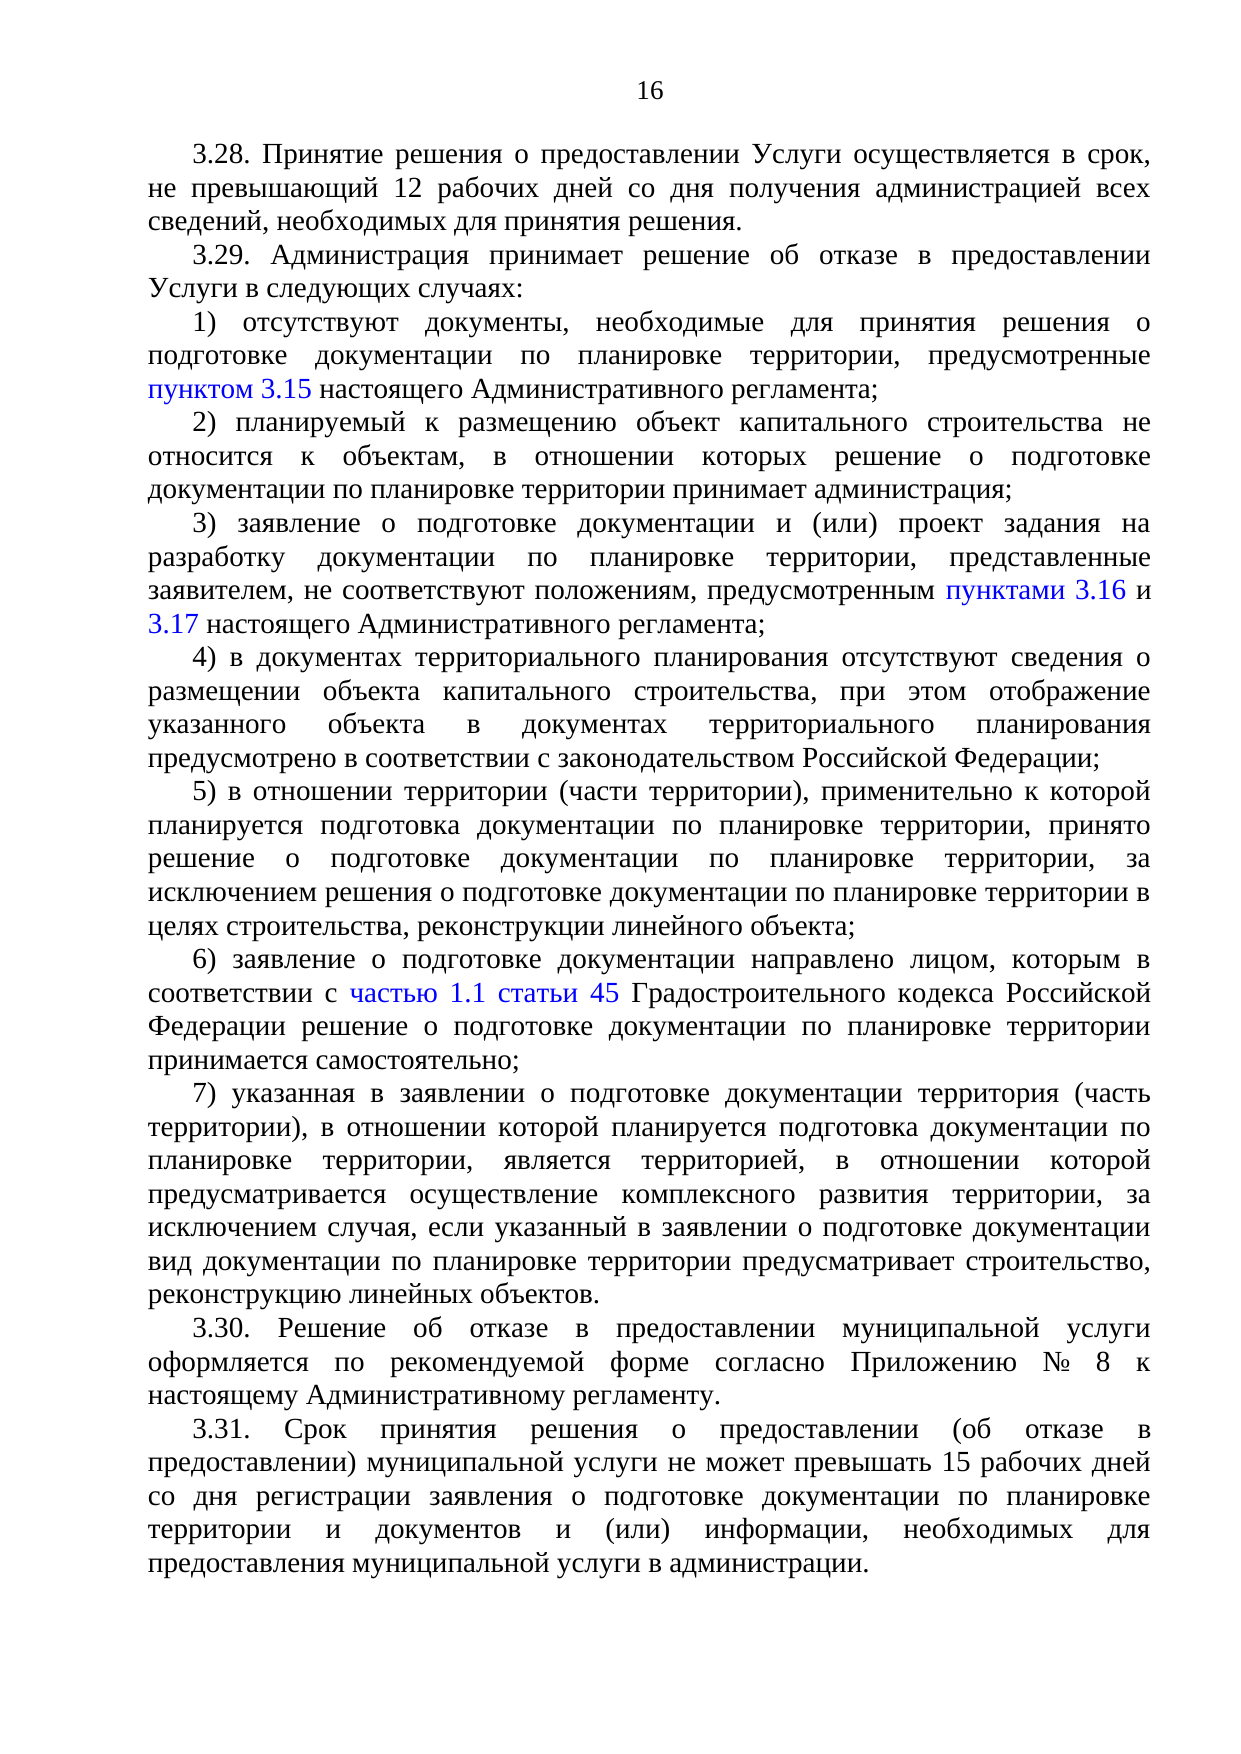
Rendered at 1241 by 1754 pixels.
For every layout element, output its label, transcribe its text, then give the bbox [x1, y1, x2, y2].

text 3) заявление о подготовке документации и (или) проект задания на разработку документации по планировке территории, представленные заявителем, не соответствуют положениям, предусмотренным пунктами 3.16 и 3.17 настоящего Административного регламента; [148, 505, 1152, 639]
text 5) в отношении территории (части территории), применительно к которой планируется подготовка документации по планировке территории, принято решение о подготовке документации по планировке территории, за исключением решения о подготовке документации по планировке территории в целях строительства, реконструкции линейного объекта; [148, 773, 1152, 941]
text 6) заявление о подготовке документации направлено лицом, которым в соответствии с частью 1.1 статьи 45 Градостроительного кодекса Российской Федерации решение о подготовке документации по планировке территории принимается самостоятельно; [148, 941, 1152, 1075]
text 3.31. Срок принятия решения о предоставлении (об отказе в предоставлении) муниципальной услуги не может превышать 15 рабочих дней со дня регистрации заявления о подготовке документации по планировке территории и документов и (или) информации, необходимых для предоставления муниципальной услуги в администрации. [148, 1411, 1152, 1578]
text 3.29. Администрация принимает решение об отказе в предоставлении Услуги в следующих случаях: [148, 237, 1152, 304]
text 7) указанная в заявлении о подготовке документации территория (часть территории), в отношении которой планируется подготовка документации по планировке территории, является территорией, в отношении которой предусматривается осуществление комплексного развития территории, за исключением случая, если указанный в заявлении о подготовке документации вид документации по планировке территории предусматривает строительство, реконструкцию линейных объектов. [148, 1075, 1152, 1310]
text 1) отсутствуют документы, необходимые для принятия решения о подготовке документации по планировке территории, предусмотренные пунктом 3.15 настоящего Административного регламента; [148, 304, 1152, 404]
text 4) в документах территориального планирования отсутствуют сведения о размещении объекта капитального строительства, при этом отображение указанного объекта в документах территориального планирования предусмотрено в соответствии с законодательством Российской Федерации; [148, 639, 1152, 773]
text 3.28. Принятие решения о предоставлении Услуги осуществляется в срок, не превышающий 12 рабочих дней со дня получения администрацией всех сведений, необходимых для принятия решения. [148, 136, 1152, 237]
text 3.30. Решение об отказе в предоставлении муниципальной услуги оформляется по рекомендуемой форме согласно Приложению № 8 к настоящему Административному регламенту. [148, 1310, 1152, 1411]
text 2) планируемый к размещению объект капитального строительства не относится к объектам, в отношении которых решение о подготовке документации по планировке территории принимает администрация; [148, 404, 1152, 505]
